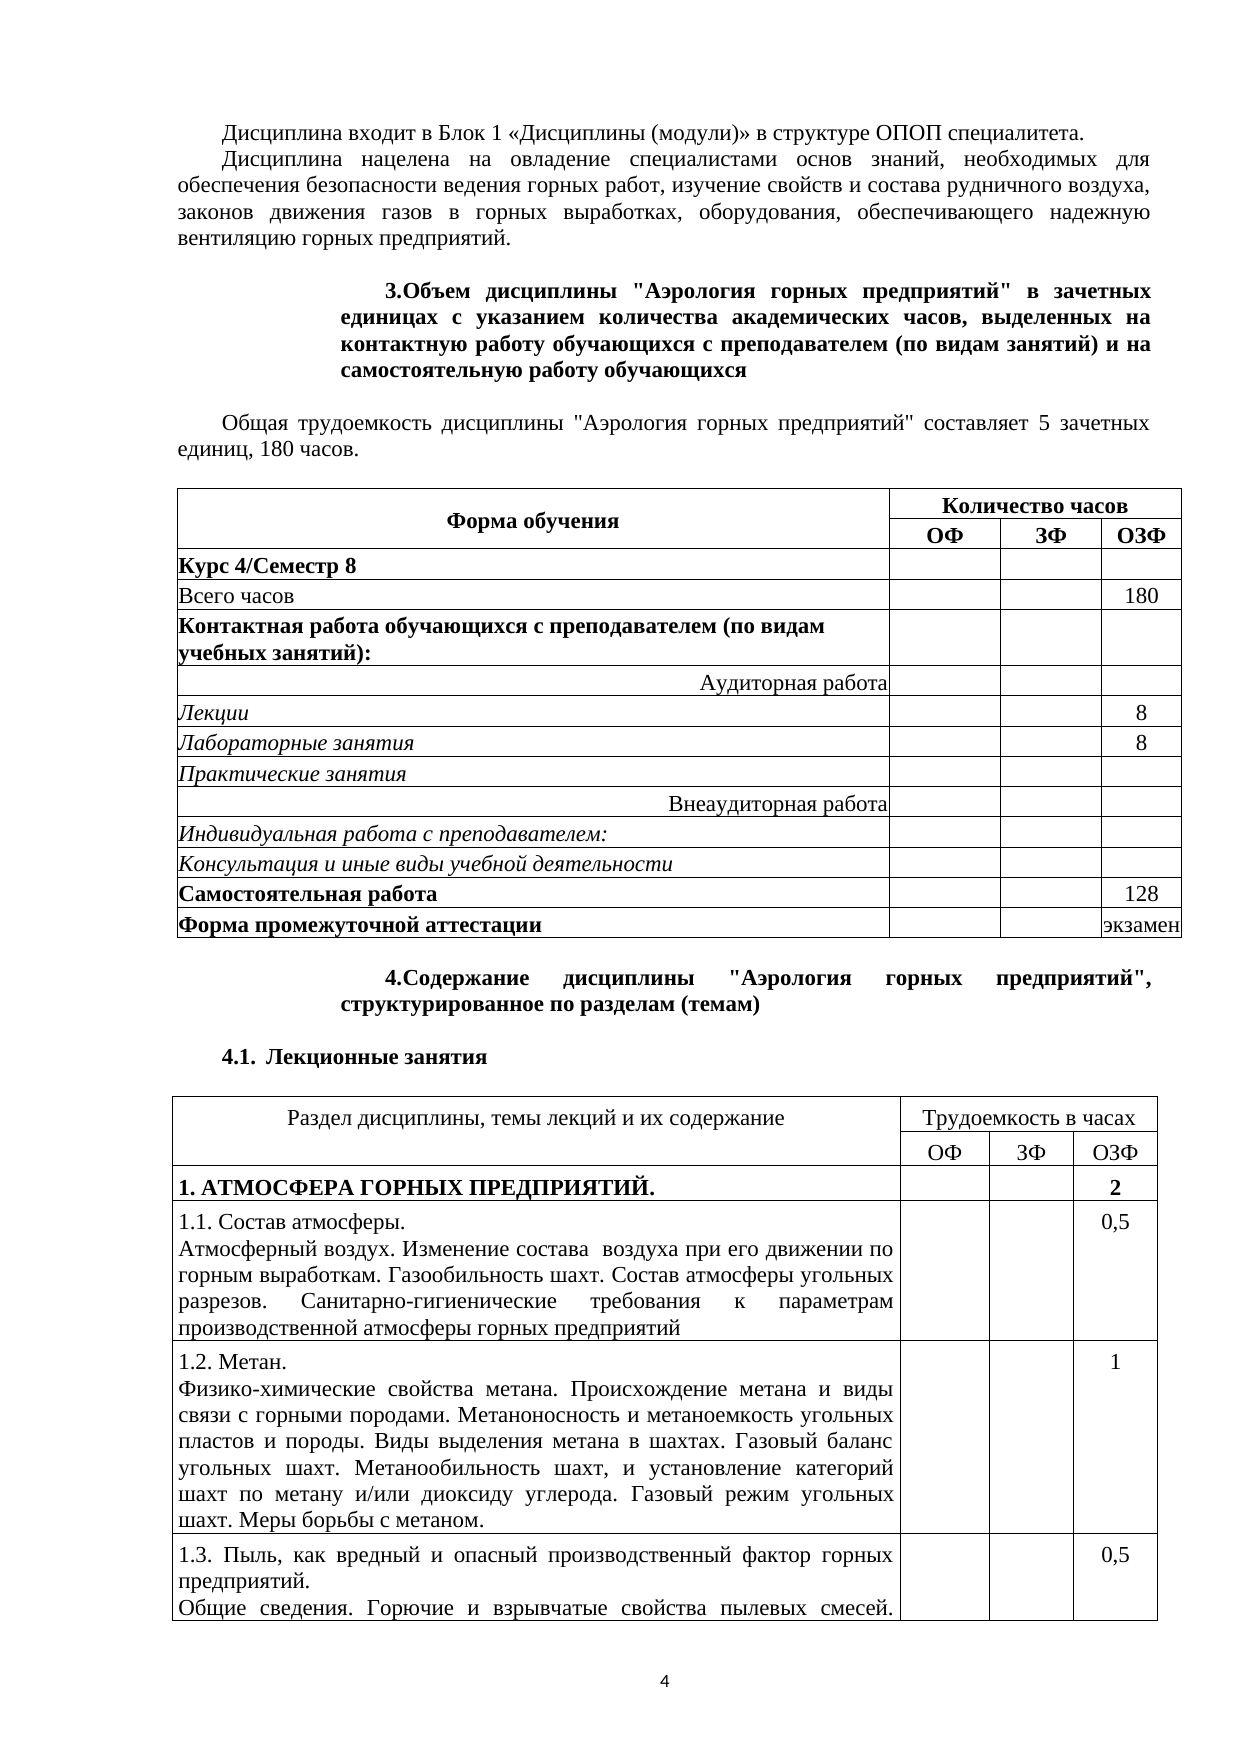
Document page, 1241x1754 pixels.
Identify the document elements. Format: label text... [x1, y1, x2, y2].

table_cell Внеаудиторная работа [178, 787, 889, 816]
table_cell Лекции [178, 696, 889, 726]
table_cell ЗФ [1001, 519, 1101, 548]
table_cell [1001, 580, 1101, 609]
table_cell [1102, 848, 1181, 877]
table_cell [901, 1201, 989, 1340]
table_cell Курс 4/Семестр 8 [178, 549, 889, 578]
table_cell 2 [1074, 1166, 1157, 1200]
table_cell [1102, 817, 1181, 846]
table_cell ОФ [890, 519, 1000, 548]
table_cell [890, 848, 1000, 877]
table_cell [1001, 610, 1101, 665]
table_cell Индивидуальная работа с преподавателем: [178, 817, 889, 846]
table_cell 128 [1102, 878, 1181, 907]
table_cell [901, 1534, 989, 1620]
list Содержание дисциплины "Аэрология горных предприятий", структурированное по разделам (темам) [340, 964, 1152, 1017]
table_cell [1001, 817, 1101, 846]
table_cell Лабораторные занятия [178, 727, 889, 756]
table_cell ОЗФ [1074, 1132, 1157, 1165]
table_cell [890, 878, 1000, 907]
table_cell Консультация и иные виды учебной деятельности [178, 848, 889, 877]
text Общая трудоемкость дисциплины "Аэрология горных предприятий" составляет 5 зачетных единиц, 180 часов. [177, 409, 1152, 461]
table_cell [1001, 757, 1101, 786]
table_cell [1001, 549, 1101, 578]
table_cell Самостоятельная работа [178, 878, 889, 907]
table_cell [901, 1341, 989, 1533]
table_cell [1001, 727, 1101, 756]
table_cell [1102, 666, 1181, 695]
table_cell [890, 817, 1000, 846]
table_cell 1 [1074, 1341, 1157, 1533]
table_cell 1. АТМОСФЕРА ГОРНЫХ ПРЕДПРИЯТИЙ. [173, 1166, 900, 1200]
table_cell [990, 1534, 1073, 1620]
table_cell Контактная работа обучающихся с преподавателем (по видам учебных занятий): [178, 610, 889, 665]
table_cell [1001, 787, 1101, 816]
table_cell Практические занятия [178, 757, 889, 786]
table_cell [1102, 610, 1181, 665]
table_cell [1001, 878, 1101, 907]
table_cell [1102, 787, 1181, 816]
table_cell [890, 610, 1000, 665]
table_cell ОФ [901, 1132, 989, 1165]
table_cell [1102, 549, 1181, 578]
table_cell [890, 727, 1000, 756]
table_header Количество часов [890, 489, 1181, 518]
table_cell 8 [1102, 727, 1181, 756]
table_cell [901, 1166, 989, 1200]
table_cell [890, 757, 1000, 786]
table_cell [890, 549, 1000, 578]
text Дисциплина нацелена на овладение специалистами основ знаний, необходимых для обеспечения безопасности ведения горных работ, изучение свойств и состава рудничного воздуха, законов движения газов в горных выработках, оборудования, обеспечивающего надежную вентиляцию горных предприятий. [177, 145, 1152, 251]
table_cell 180 [1102, 580, 1181, 609]
table_cell [990, 1201, 1073, 1340]
list Объем дисциплины "Аэрология горных предприятий" в зачетных единицах с указанием количества академических часов, выделенных на контактную работу обучающихся с преподавателем (по видам занятий) и на самостоятельную работу обучающихся [340, 277, 1152, 382]
table_cell [890, 696, 1000, 726]
table_cell [1001, 848, 1101, 877]
table_cell Аудиторная работа [178, 666, 889, 695]
table_header Раздел дисциплины, темы лекций и их содержание [173, 1097, 900, 1165]
table_header Трудоемкость в часах [901, 1097, 1157, 1131]
table_cell Всего часов [178, 580, 889, 609]
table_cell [173, 1534, 900, 1620]
table_cell [990, 1341, 1073, 1533]
table_cell [890, 908, 1000, 937]
table_cell 1.1. Состав атмосферы. Атмосферный воздух. Изменение состава воздуха при его движении по горным выработкам. Газообильность шахт. Состав атмосферы угольных разрезов. Санитарно-гигиенические требования к параметрам производственной атмосферы горных предприятий [173, 1201, 900, 1340]
table_cell Форма промежуточной аттестации [178, 908, 889, 937]
table_cell 1.2. Метан. Физико-химические свойства метана. Происхождение метана и виды связи с горными породами. Метаноносность и метаноемкость угольных пластов и породы. Виды выделения метана в шахтах. Газовый баланс угольных шахт. Метанообильность шахт, и установление категорий шахт по метану и/или диоксиду углерода. Газовый режим угольных шахт. Меры борьбы с метаном. [173, 1341, 900, 1533]
table_cell [990, 1166, 1073, 1200]
table_cell [1001, 666, 1101, 695]
table_cell 0,5 [1074, 1534, 1157, 1620]
table_header Форма обучения [178, 489, 889, 548]
table_cell ОЗФ [1102, 519, 1181, 548]
table_cell 0,5 [1074, 1201, 1157, 1340]
table_cell [890, 580, 1000, 609]
table_cell [1001, 908, 1101, 937]
list Лекционные занятия [177, 1043, 1152, 1069]
table_cell [890, 787, 1000, 816]
table_cell [1001, 696, 1101, 726]
table_cell [1102, 757, 1181, 786]
table_cell экзамен [1102, 908, 1181, 937]
text Дисциплина входит в Блок 1 «Дисциплины (модули)» в структуре ОПОП специалитета. [177, 119, 1152, 145]
table_cell ЗФ [990, 1132, 1073, 1165]
table_cell [890, 666, 1000, 695]
table_cell 8 [1102, 696, 1181, 726]
